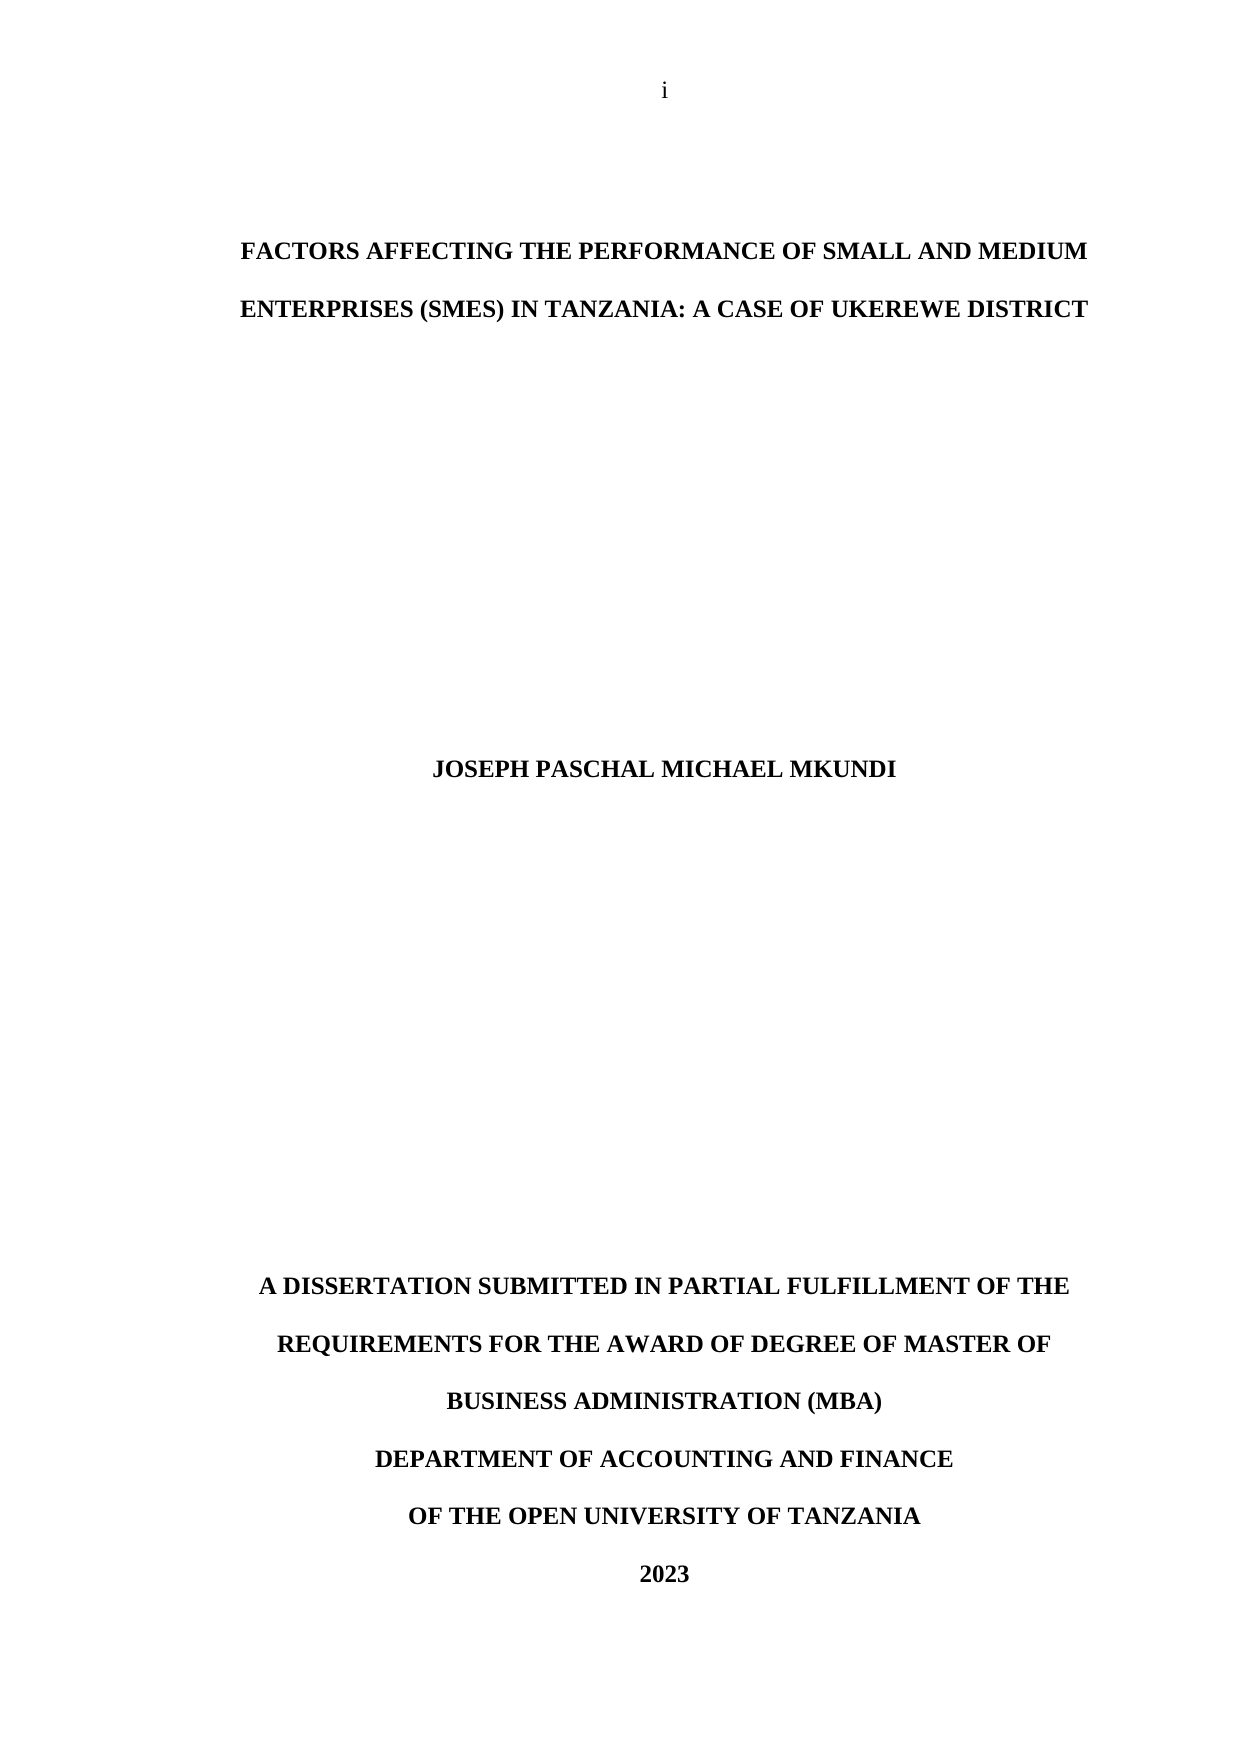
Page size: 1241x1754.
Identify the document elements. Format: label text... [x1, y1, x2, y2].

text A DISSERTATION SUBMITTED IN PARTIAL FULFILLMENT OF THE REQUIREMENTS FOR THE AWARD OF DEGREE OF MASTER OF BUSINESS ADMINISTRATION (MBA) [236, 1271, 1092, 1415]
text 2023 [236, 1559, 1092, 1587]
text JOSEPH PASCHAL MICHAEL MKUNDI [236, 754, 1092, 782]
text FACTORS AFFECTING THE PERFORMANCE OF SMALL AND MEDIUM ENTERPRISES (SMES) IN TANZANIA: A CASE OF UKEREWE DISTRICT [236, 236, 1092, 322]
text OF THE OPEN UNIVERSITY OF TANZANIA [236, 1501, 1092, 1530]
text DEPARTMENT OF ACCOUNTING AND FINANCE [236, 1444, 1092, 1472]
